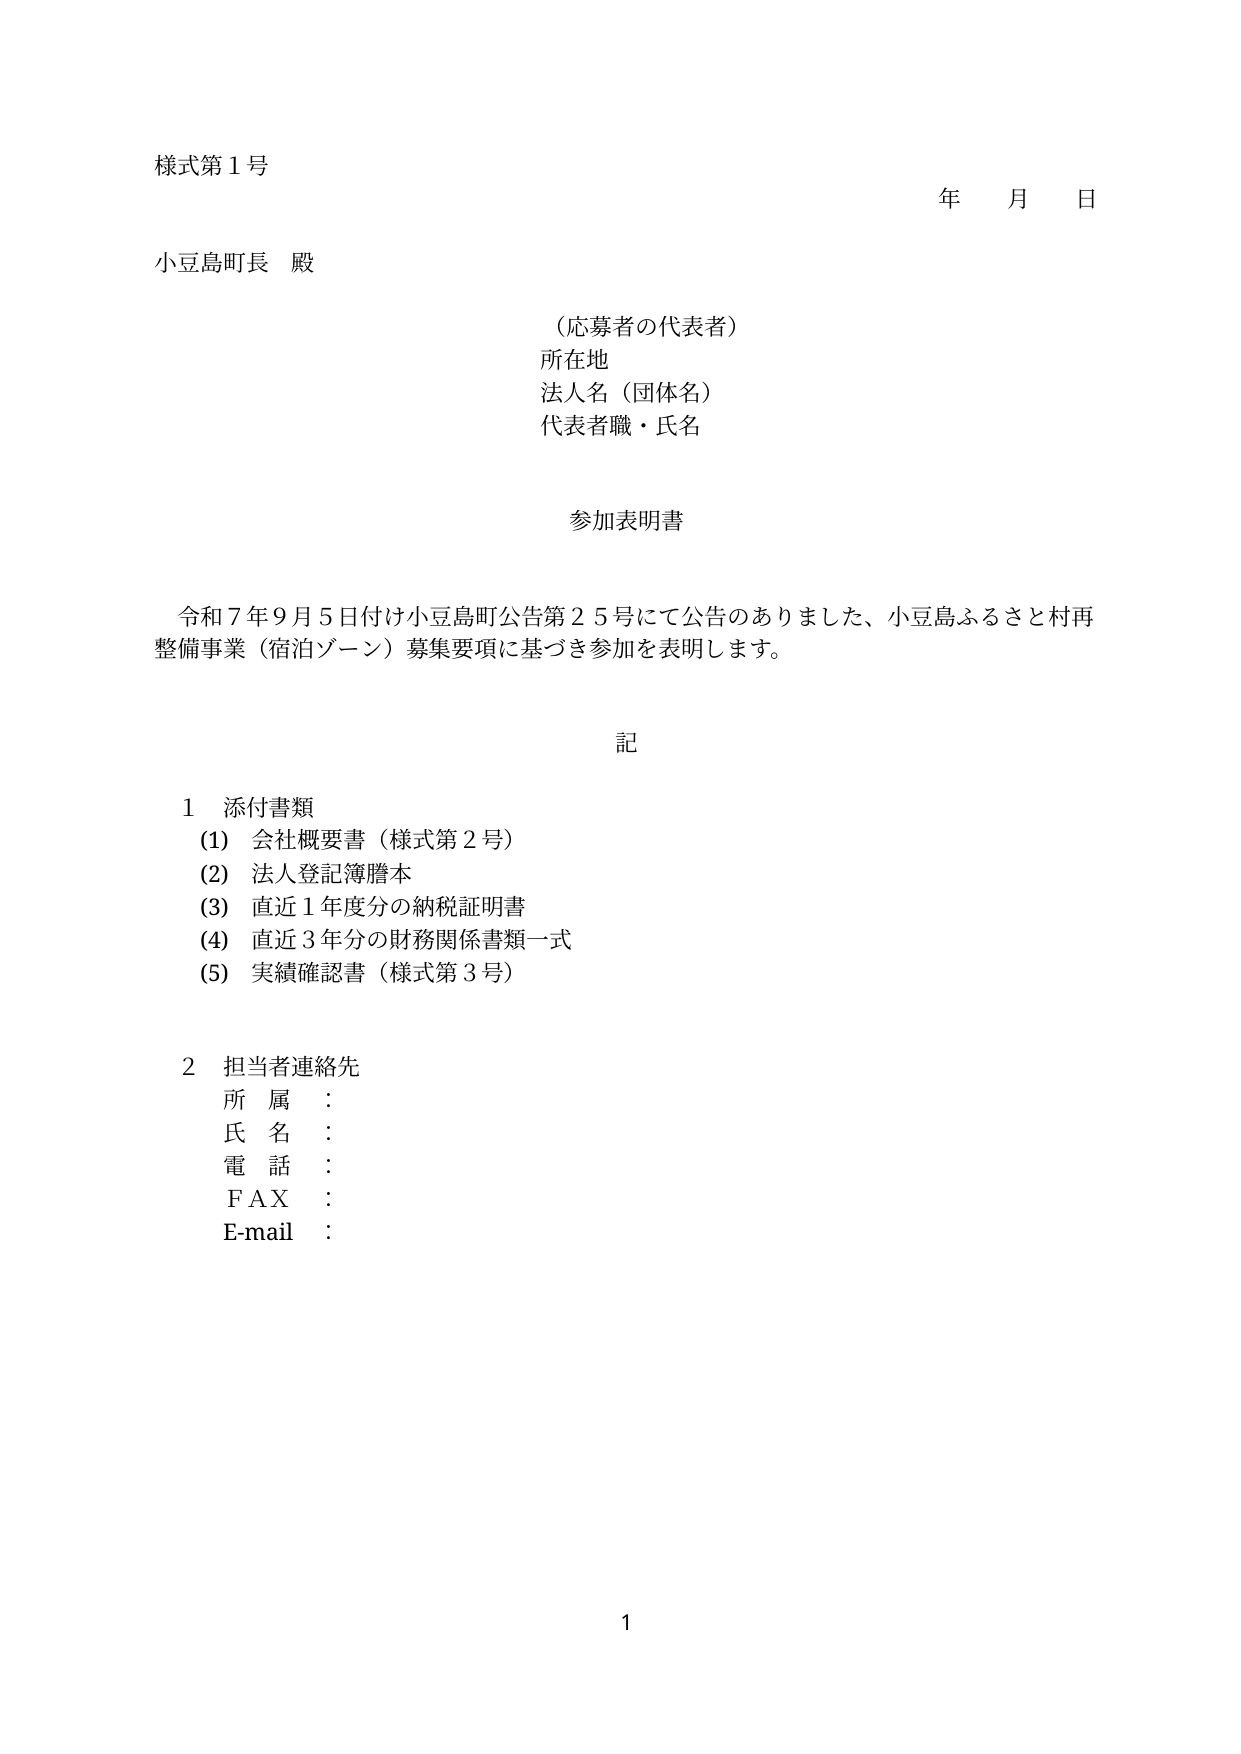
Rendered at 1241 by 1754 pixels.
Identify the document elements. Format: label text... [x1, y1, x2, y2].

text 所 属 ： [154, 1082, 1098, 1115]
text ２ 担当者連絡先 [154, 1049, 1098, 1082]
text ＦＡＸ ： [154, 1181, 1098, 1214]
text 記 [154, 725, 1098, 758]
text 法人名（団体名） [540, 375, 1098, 408]
text (3) 直近１年度分の納税証明書 [154, 889, 1098, 922]
text 令和７年９月５日付け小豆島町公告第２５号にて公告のありました、小豆島ふるさと村再整備事業（宿泊ゾーン）募集要項に基づき参加を表明します。 [154, 598, 1098, 664]
text (5) 実績確認書（様式第３号） [154, 955, 1098, 988]
text １ 添付書類 [154, 789, 1098, 822]
text (2) 法人登記簿謄本 [154, 856, 1098, 889]
text 年 月 日 [154, 181, 1098, 213]
text (1) 会社概要書（様式第２号） [154, 822, 1098, 856]
text 様式第１号 [154, 148, 1098, 181]
text 電 話 ： [154, 1148, 1098, 1181]
text (4) 直近３年分の財務関係書類一式 [154, 922, 1098, 955]
text 参加表明書 [154, 503, 1098, 536]
text 所在地 [540, 342, 1098, 375]
text E-mail ： [154, 1214, 1098, 1247]
text 氏 名 ： [154, 1115, 1098, 1148]
text 代表者職・氏名 [540, 408, 1098, 441]
text （応募者の代表者） [154, 309, 1098, 342]
text 小豆島町長 殿 [154, 245, 1098, 278]
